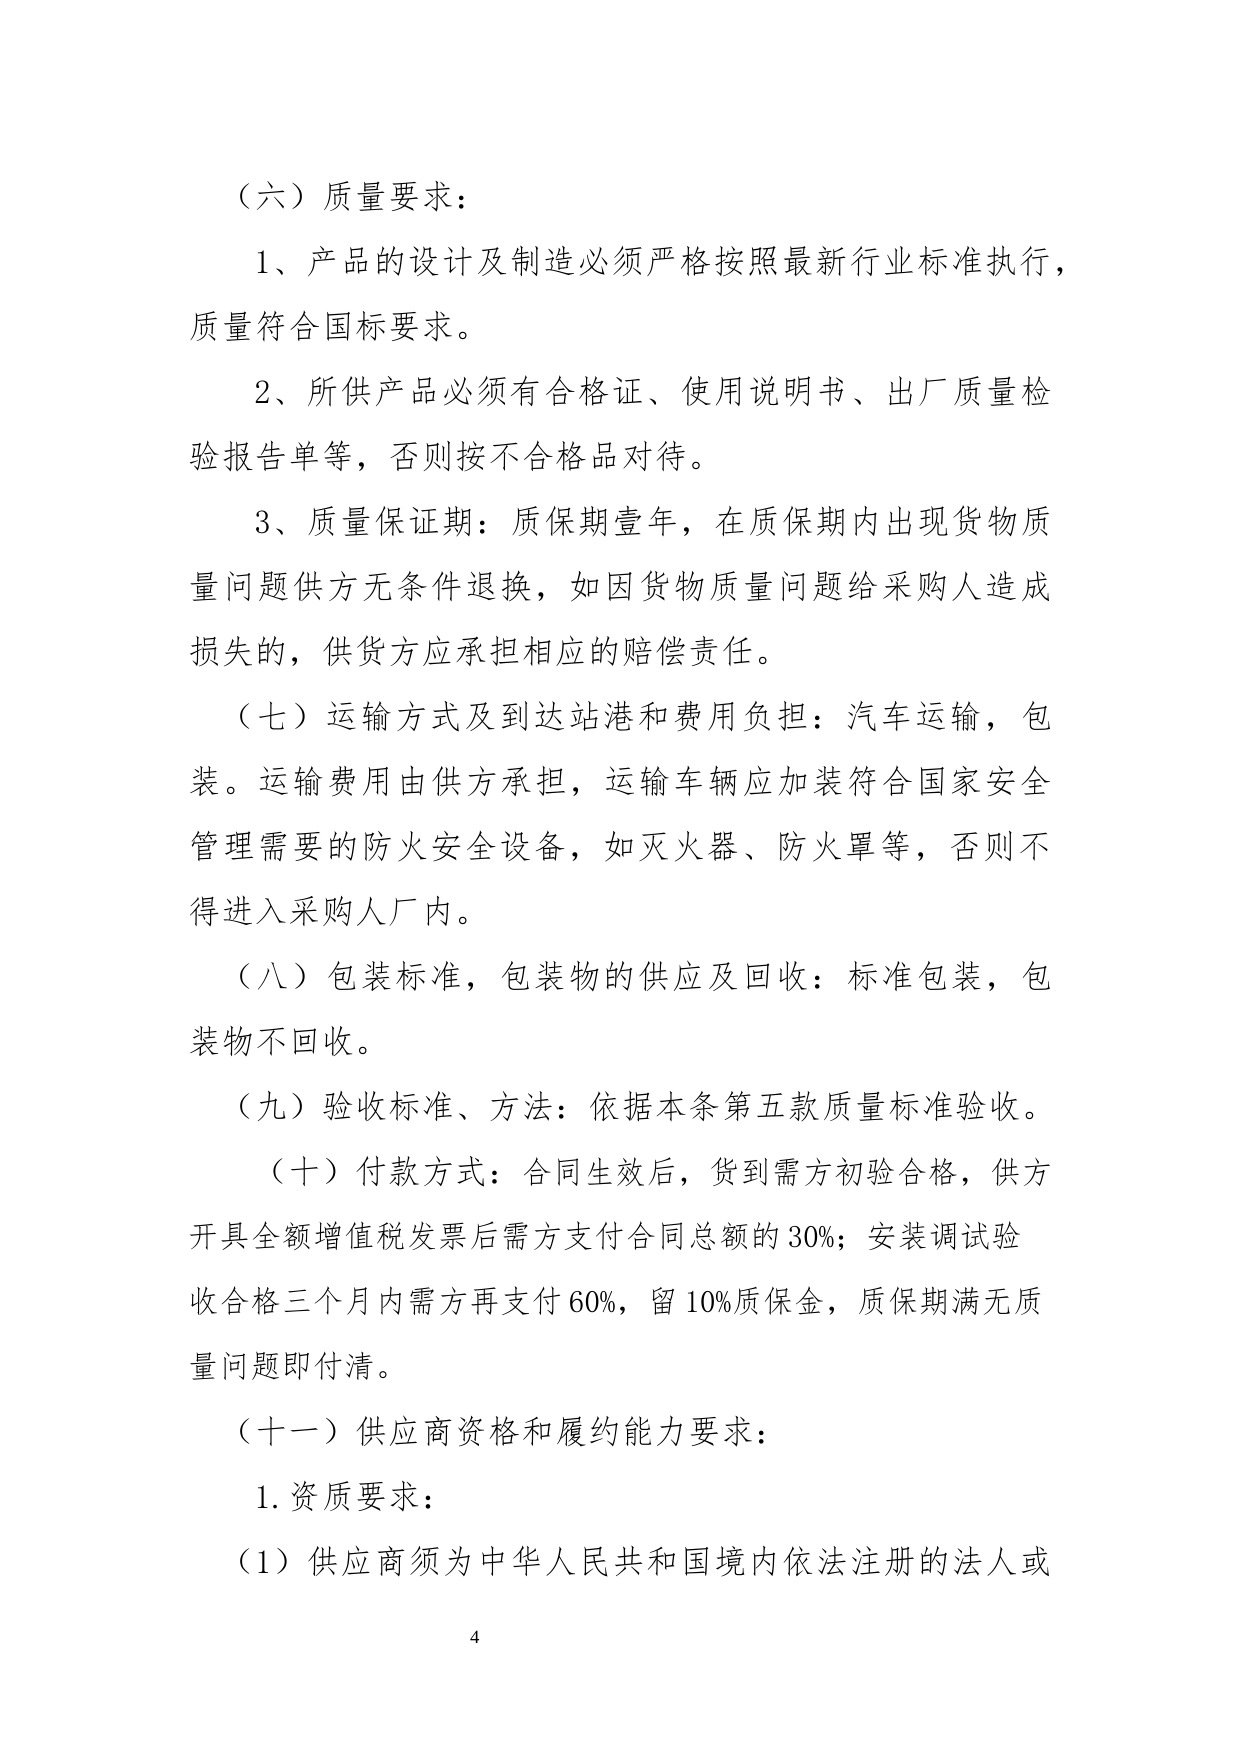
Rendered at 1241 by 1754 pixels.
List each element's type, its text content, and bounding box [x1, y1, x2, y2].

text 1、产品的设计及制造必须严格按照最新行业标准执行，质量符合国标要求。 [187, 227, 1053, 357]
text （十）付款方式：合同生效后，货到需方初验合格，供方开具全额增值税发票后需方支付合同总额的30%；安装调试验收合格三个月内需方再支付60%，留10%质保金，质保期满无质量问题即付清。 [187, 1137, 1053, 1397]
text （七）运输方式及到达站港和费用负担：汽车运输，包装。运输费用由供方承担，运输车辆应加装符合国家安全管理需要的防火安全设备，如灭火器、防火罩等，否则不得进入采购人厂内。 [187, 682, 1053, 942]
text （九）验收标准、方法：依据本条第五款质量标准验收。 [187, 1072, 1053, 1137]
text 2、所供产品必须有合格证、使用说明书、出厂质量检验报告单等，否则按不合格品对待。 [187, 357, 1053, 487]
text （六）质量要求： [187, 162, 1053, 227]
text 1.资质要求： [187, 1462, 1053, 1527]
text （十一）供应商资格和履约能力要求： [187, 1397, 1053, 1462]
text （八）包装标准，包装物的供应及回收：标准包装，包装物不回收。 [187, 942, 1053, 1072]
text 3、质量保证期：质保期壹年，在质保期内出现货物质量问题供方无条件退换，如因货物质量问题给采购人造成损失的，供货方应承担相应的赔偿责任。 [187, 487, 1053, 682]
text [187, 1527, 1053, 1592]
